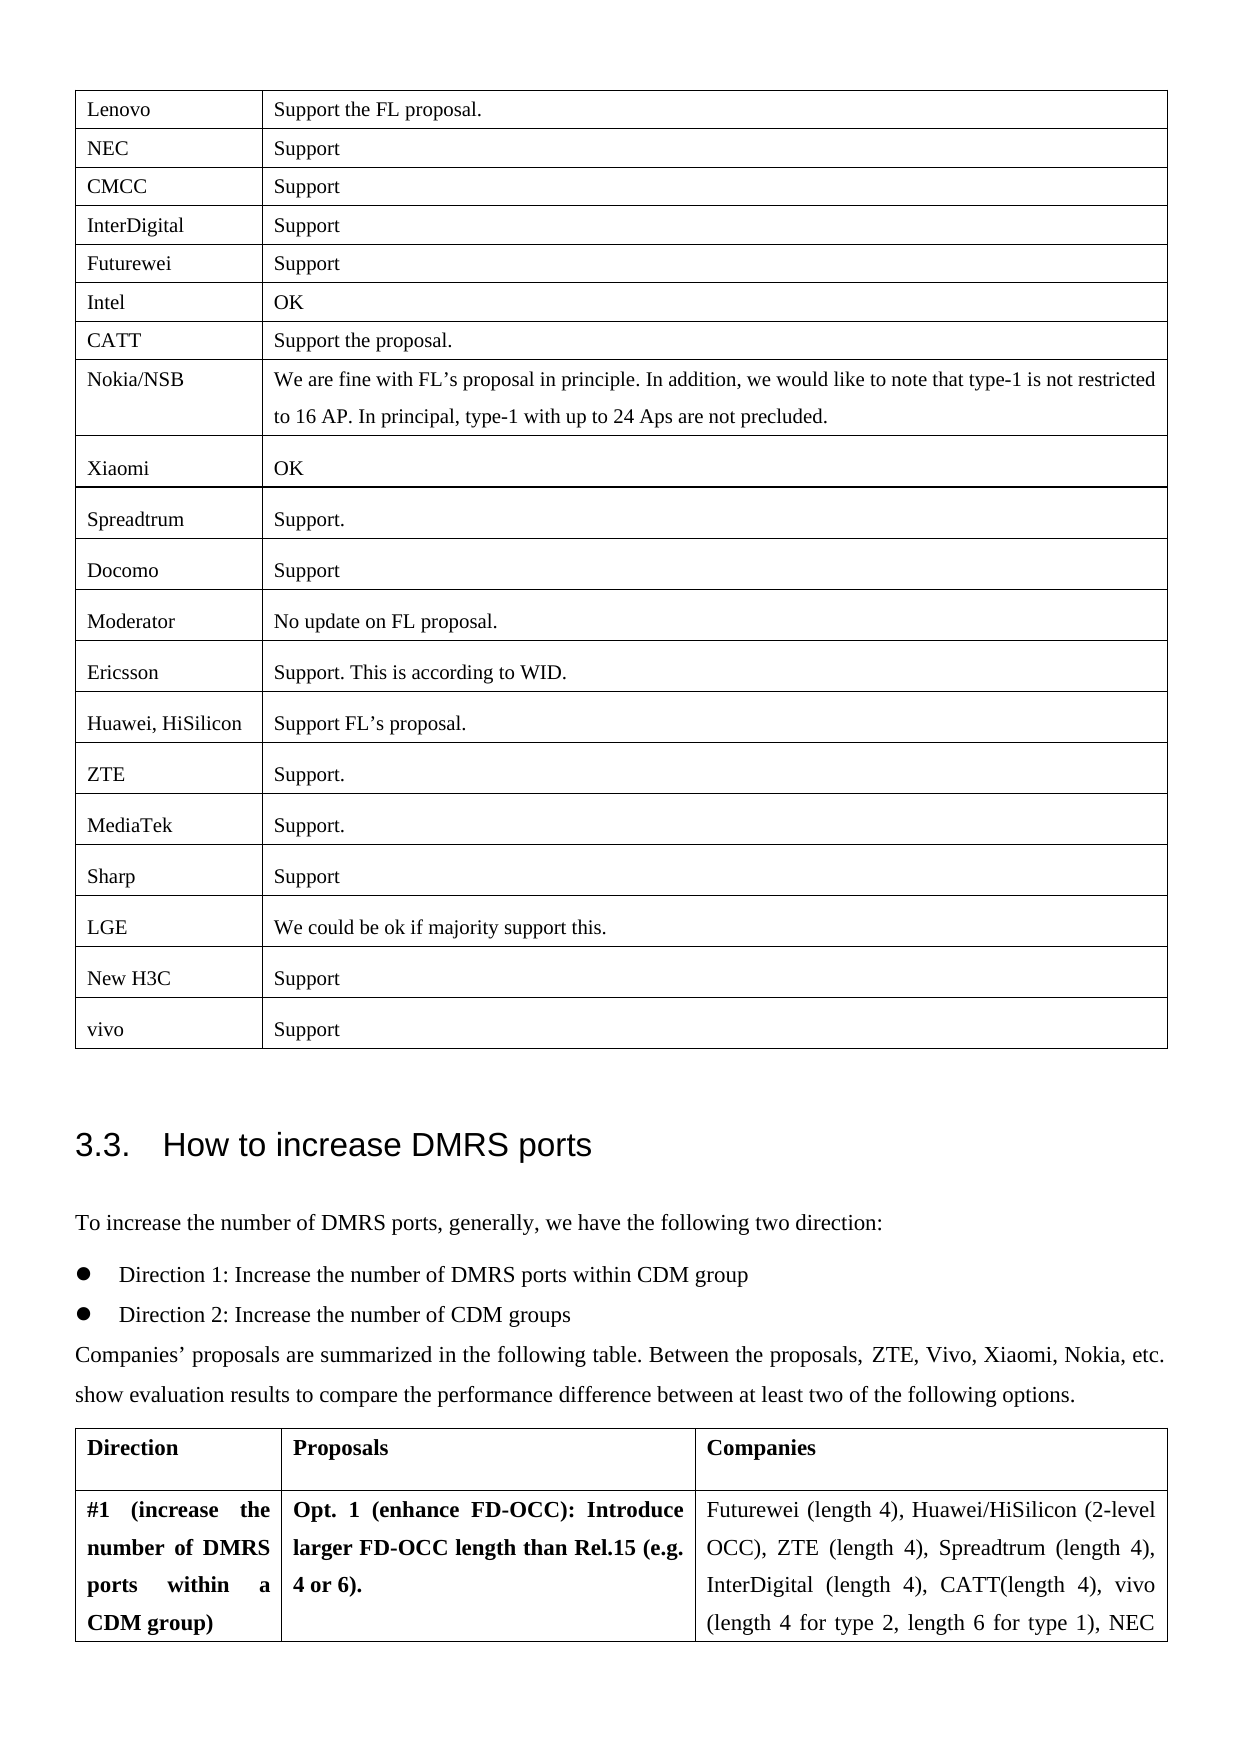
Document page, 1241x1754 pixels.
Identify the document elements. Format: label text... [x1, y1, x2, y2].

table_header Direction [76, 1429, 281, 1490]
table_cell Support FL’s proposal. [263, 692, 1167, 742]
table_cell Ericsson [76, 641, 262, 691]
table_cell Support [263, 845, 1167, 895]
list Direction 2: Increase the number of CDM groups [75, 1296, 1165, 1333]
text To increase the number of DMRS ports, generally, we have the following two direction: [75, 1204, 1165, 1241]
table_cell Spreadtrum [76, 488, 262, 537]
table_cell Support. [263, 488, 1167, 537]
table_cell NEC [76, 129, 262, 167]
table_cell MediaTek [76, 794, 262, 844]
table_cell Lenovo [76, 91, 262, 128]
table_header Proposals [282, 1429, 695, 1490]
table_cell Moderator [76, 590, 262, 639]
table_cell Support [263, 947, 1167, 997]
table_cell LGE [76, 896, 262, 946]
table_cell Support [263, 998, 1167, 1048]
table_cell CMCC [76, 168, 262, 205]
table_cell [282, 1491, 695, 1641]
table_cell vivo [76, 998, 262, 1048]
table_cell Support [263, 168, 1167, 205]
table_cell We could be ok if majority support this. [263, 896, 1167, 946]
table_cell CATT [76, 322, 262, 359]
table_cell Huawei, HiSilicon [76, 692, 262, 742]
subtitle How to increase DMRS ports [75, 1107, 1165, 1182]
table_cell ZTE [76, 743, 262, 793]
table_cell Support [263, 539, 1167, 588]
table_cell Nokia/NSB [76, 360, 262, 435]
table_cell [263, 91, 1167, 128]
table_cell No update on FL proposal. [263, 590, 1167, 639]
table_header Companies [696, 1429, 1167, 1490]
table_cell Support [263, 206, 1167, 244]
table_cell Docomo [76, 539, 262, 588]
table_cell Support [263, 129, 1167, 167]
table_cell Sharp [76, 845, 262, 895]
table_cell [696, 1491, 1167, 1641]
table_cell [76, 1491, 281, 1641]
table_cell InterDigital [76, 206, 262, 244]
table_cell Support. [263, 794, 1167, 844]
table_cell New H3C [76, 947, 262, 997]
table_cell Intel [76, 283, 262, 321]
table_cell Support. This is according to WID. [263, 641, 1167, 691]
text Companies’ proposals are summarized in the following table. Between the proposals, ZTE, Vivo, Xiaomi, Nokia, etc. show evaluation results to compare the performance difference between at least two of the following options. [75, 1335, 1165, 1413]
table_cell OK [263, 283, 1167, 321]
list Direction 1: Increase the number of DMRS ports within CDM group [75, 1256, 1165, 1293]
table_cell We are fine with FL’s proposal in principle. In addition, we would like to note that type-1 is not restricted to 16 AP. In principal, type-1 with up to 24 Aps are not precluded. [263, 360, 1167, 435]
table_cell Support the proposal. [263, 322, 1167, 359]
table_cell Futurewei [76, 245, 262, 282]
table_cell OK [263, 436, 1167, 486]
table_cell Xiaomi [76, 436, 262, 486]
table_cell Support. [263, 743, 1167, 793]
table_cell Support [263, 245, 1167, 282]
